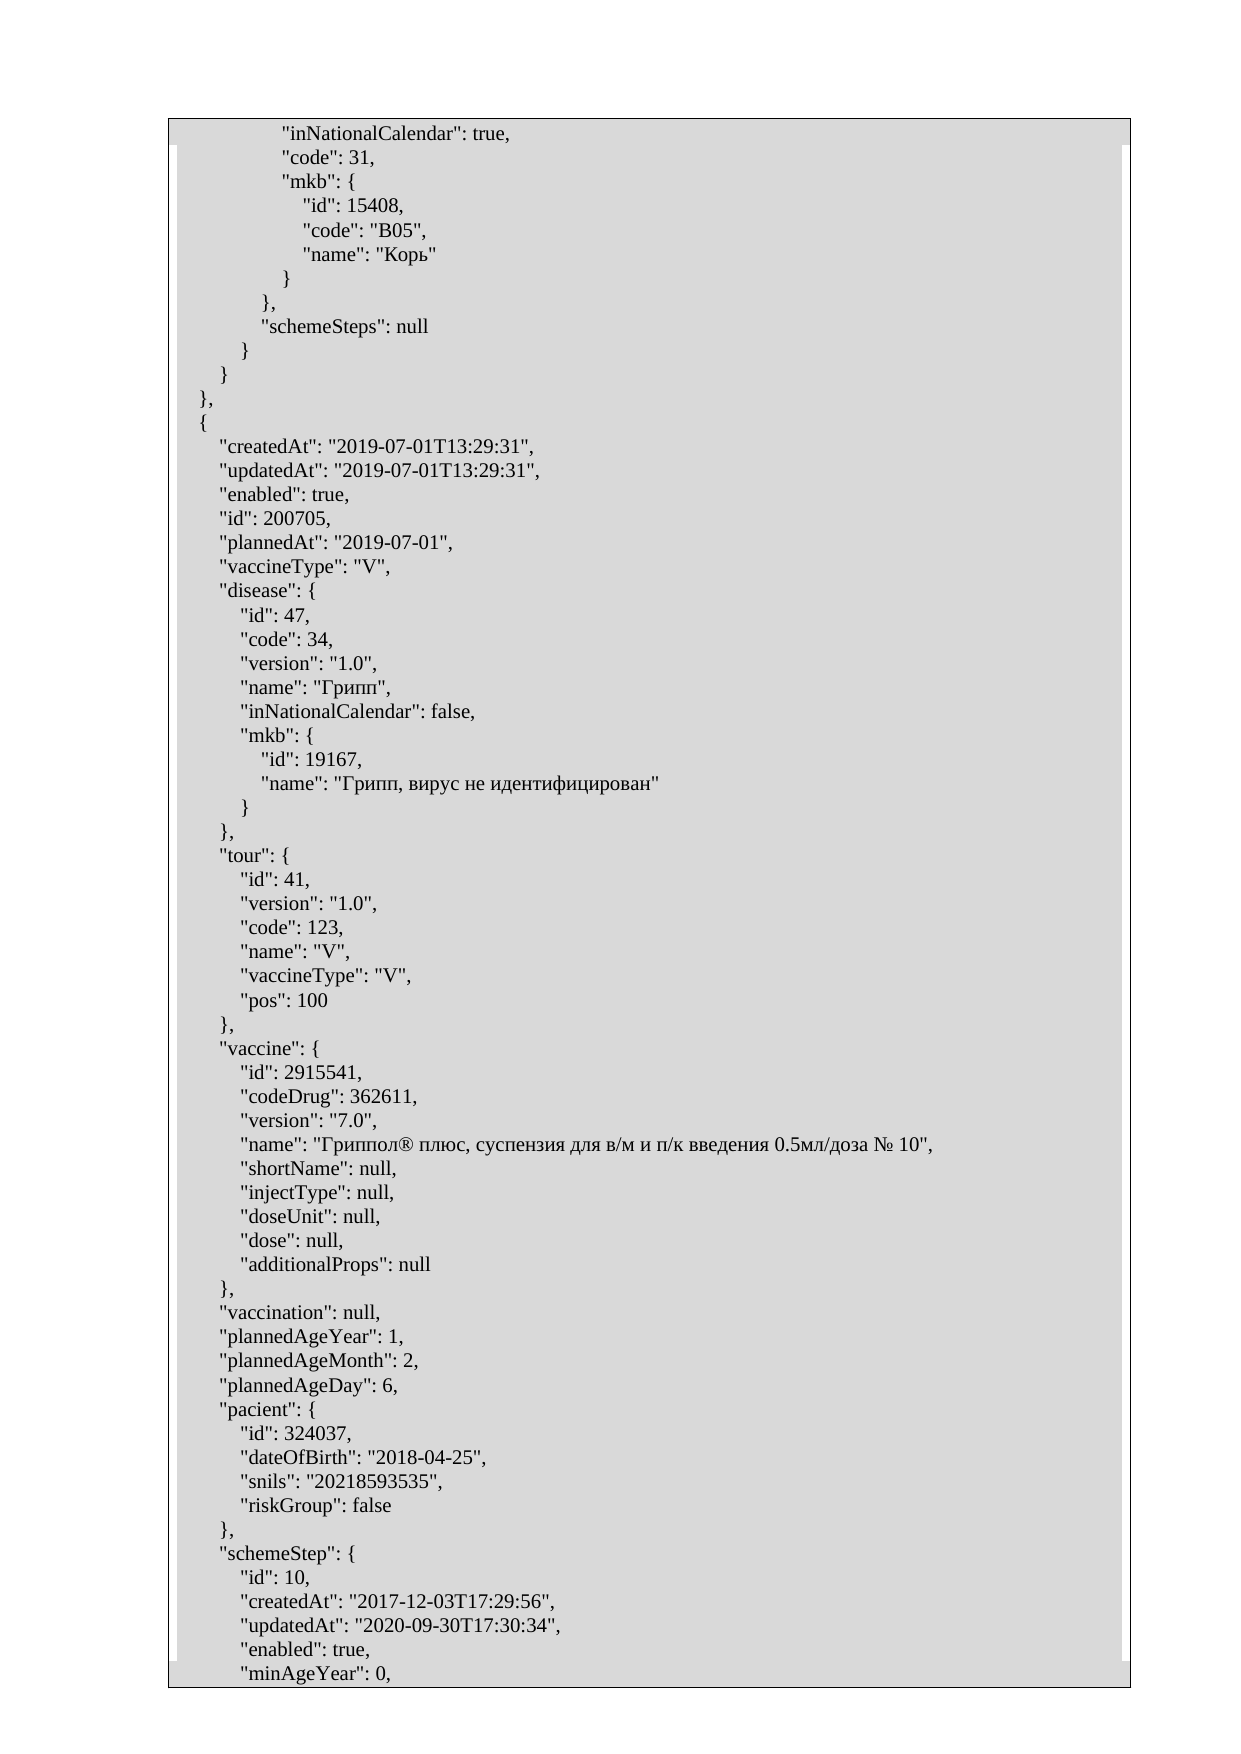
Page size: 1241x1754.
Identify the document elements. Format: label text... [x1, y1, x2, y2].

text }, [177, 819, 1122, 843]
text "additionalProps": null [177, 1252, 1122, 1276]
text "name": "Грипп, вирус не идентифицирован" [177, 771, 1122, 795]
text "mkb": { [177, 169, 1122, 193]
text "createdAt": "2019-07-01T13:29:31", [177, 434, 1122, 458]
text "injectType": null, [177, 1180, 1122, 1204]
text }, [177, 290, 1122, 314]
text }, [177, 386, 1122, 410]
text "disease": { [177, 578, 1122, 602]
text "createdAt": "2017-12-03T17:29:56", [177, 1589, 1122, 1613]
text "id": 41, [177, 867, 1122, 891]
text "enabled": true, [177, 482, 1122, 506]
text "pos": 100 [177, 987, 1122, 1012]
text "plannedAgeYear": 1, [177, 1324, 1122, 1348]
text "name": "Грипп", [177, 675, 1122, 699]
text "doseUnit": null, [177, 1204, 1122, 1228]
text } [177, 795, 1122, 819]
text "shortName": null, [177, 1156, 1122, 1180]
text "schemeSteps": null [177, 314, 1122, 338]
text { [177, 410, 1122, 434]
text "riskGroup": false [177, 1493, 1122, 1517]
text "plannedAgeMonth": 2, [177, 1348, 1122, 1372]
text "vaccine": { [177, 1036, 1122, 1060]
text "id": 47, [177, 602, 1122, 627]
text "version": "1.0", [177, 651, 1122, 675]
text "id": 2915541, [177, 1060, 1122, 1084]
text "tour": { [177, 843, 1122, 867]
text "code": 31, [177, 145, 1122, 169]
text "code": 123, [177, 915, 1122, 939]
text "id": 200705, [177, 506, 1122, 530]
text "id": 19167, [177, 747, 1122, 771]
text "name": "V", [177, 939, 1122, 963]
text "inNationalCalendar": true, [169, 119, 1130, 145]
text "name": "Гриппол® плюс, суспензия для в/м и п/к введения 0.5мл/доза № 10", [177, 1132, 1122, 1156]
text "updatedAt": "2019-07-01T13:29:31", [177, 458, 1122, 482]
text "id": 324037, [177, 1421, 1122, 1445]
text } [177, 362, 1122, 386]
text "pacient": { [177, 1397, 1122, 1421]
text }, [177, 1012, 1122, 1036]
text "codeDrug": 362611, [177, 1084, 1122, 1108]
text "updatedAt": "2020-09-30T17:30:34", [177, 1613, 1122, 1637]
text "dateOfBirth": "2018-04-25", [177, 1445, 1122, 1469]
text "inNationalCalendar": false, [177, 699, 1122, 723]
text "plannedAt": "2019-07-01", [177, 530, 1122, 554]
text "vaccineType": "V", [177, 963, 1122, 987]
text "version": "7.0", [177, 1108, 1122, 1132]
text "id": 15408, [177, 193, 1122, 217]
text "enabled": true, [177, 1637, 1122, 1658]
text "code": 34, [177, 627, 1122, 651]
text }, [177, 1517, 1122, 1541]
text "version": "1.0", [177, 891, 1122, 915]
text } [177, 266, 1122, 290]
text "vaccination": null, [177, 1300, 1122, 1324]
text "id": 10, [177, 1565, 1122, 1589]
text "minAgeYear": 0, [169, 1658, 1130, 1687]
text } [177, 338, 1122, 362]
text "vaccineType": "V", [177, 554, 1122, 578]
text "dose": null, [177, 1228, 1122, 1252]
text "plannedAgeDay": 6, [177, 1372, 1122, 1397]
text "schemeStep": { [177, 1541, 1122, 1565]
text "code": "B05", [177, 217, 1122, 242]
text "mkb": { [177, 723, 1122, 747]
text "name": "Корь" [177, 242, 1122, 266]
text "snils": "20218593535", [177, 1469, 1122, 1493]
text }, [177, 1276, 1122, 1300]
